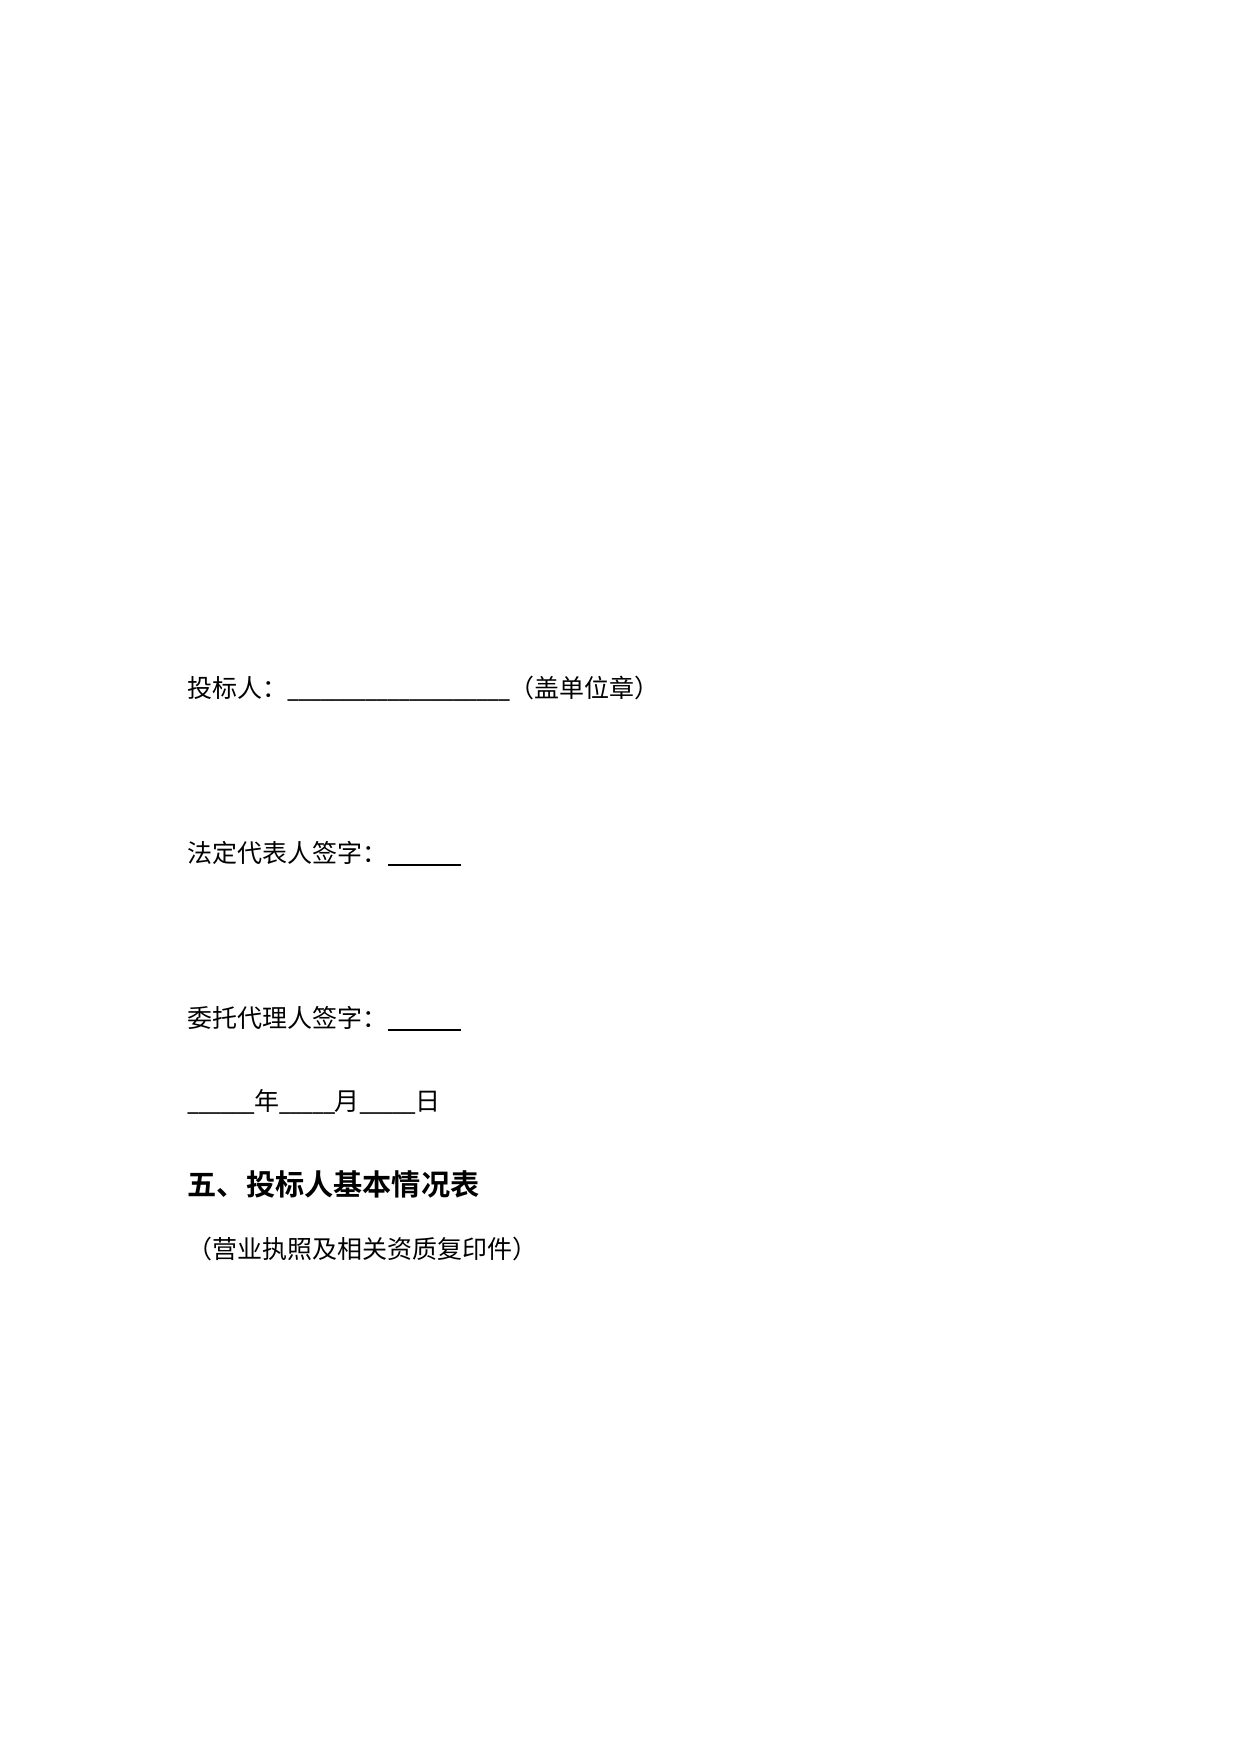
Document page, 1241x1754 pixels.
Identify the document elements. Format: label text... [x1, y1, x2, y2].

text 投标人：____________________（盖单位章） [187, 654, 1053, 719]
list 五、投标人基本情况表 [187, 1150, 1053, 1215]
text 法定代表人签字： [187, 819, 1053, 884]
text ______年_____月_____日 [187, 1067, 1053, 1132]
list （营业执照及相关资质复印件） [187, 1215, 1053, 1280]
text 委托代理人签字： [187, 984, 1053, 1049]
